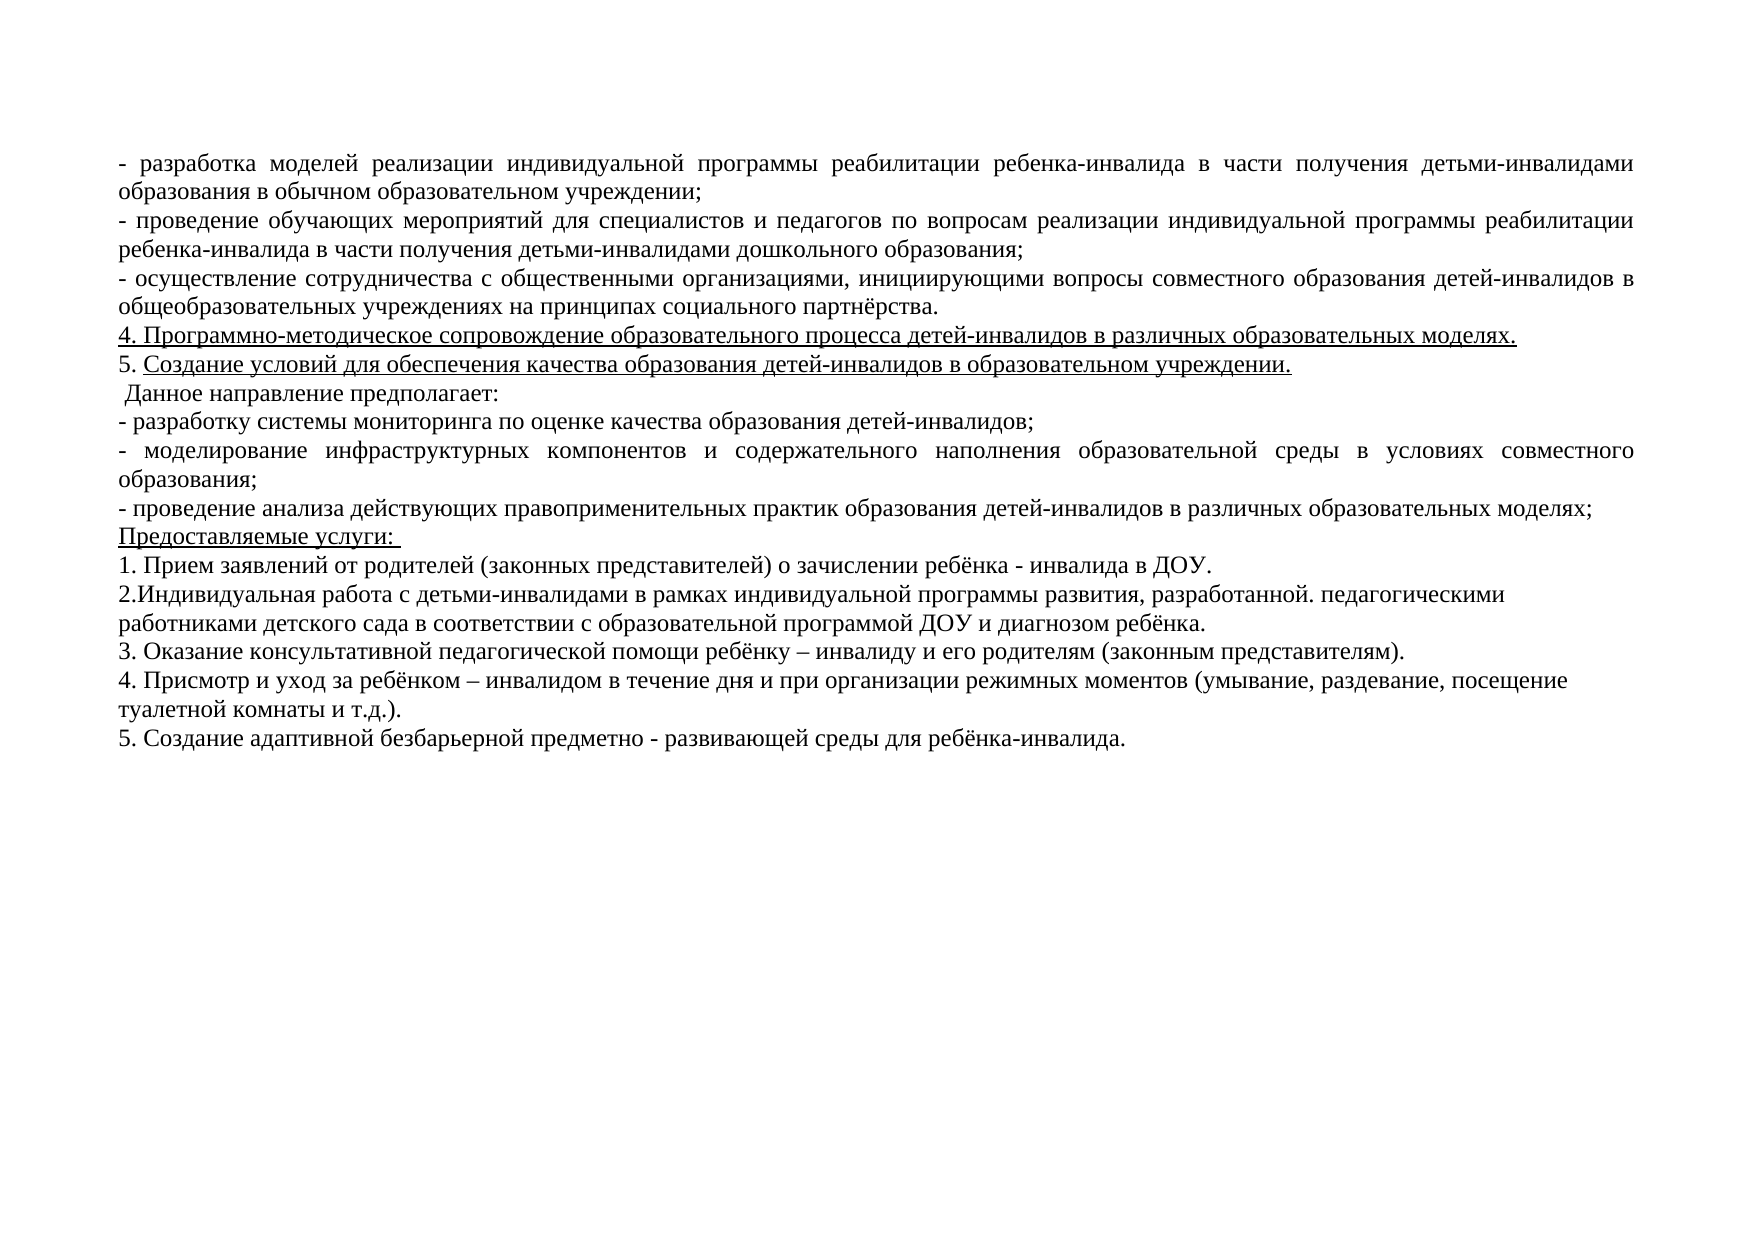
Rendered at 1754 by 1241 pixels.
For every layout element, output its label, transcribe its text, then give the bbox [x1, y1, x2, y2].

text 1. Прием заявлений от родителей (законных представителей) о зачислении ребёнка - инвалида в ДОУ. [118, 550, 1636, 579]
text 5. Создание условий для обеспечения качества образования детей-инвалидов в образовательном учреждении. [118, 349, 1636, 378]
text Предоставляемые услуги: [118, 521, 1636, 550]
text - проведение обучающих мероприятий для специалистов и педагогов по вопросам реализации индивидуальной программы реабилитации ребенка-инвалида в части получения детьми-инвалидами дошкольного образования; [118, 205, 1636, 263]
text - разработка моделей реализации индивидуальной программы реабилитации ребенка-инвалида в части получения детьми-инвалидами образования в обычном образовательном учреждении; [118, 148, 1636, 205]
text 4. Программно-методическое сопровождение образовательного процесса детей-инвалидов в различных образовательных моделях. [118, 320, 1636, 349]
text - проведение анализа действующих правоприменительных практик образования детей-инвалидов в различных образовательных моделях; [118, 493, 1636, 521]
text 5. Создание адаптивной безбарьерной предметно - развивающей среды для ребёнка-инвалида. [118, 723, 1636, 751]
text - разработку системы мониторинга по оценке качества образования детей-инвалидов; [118, 406, 1636, 435]
text Данное направление предполагает: [118, 378, 1636, 406]
text 2.Индивидуальная работа с детьми-инвалидами в рамках индивидуальной программы развития, разработанной. педагогическими работниками детского сада в соответствии с образовательной программой ДОУ и диагнозом ребёнка. 3. Оказание консультативной педагогической помощи ребёнку – инвалиду и его родителям (законным представителям). 4. Присмотр и уход за ребёнком – инвалидом в течение дня и при организации режимных моментов (умывание, раздевание, посещение туалетной комнаты и т.д.). [118, 579, 1636, 723]
text - осуществление сотрудничества с общественными организациями, инициирующими вопросы совместного образования детей-инвалидов в общеобразовательных учреждениях на принципах социального партнёрства. [118, 263, 1636, 320]
text - моделирование инфраструктурных компонентов и содержательного наполнения образовательной среды в условиях совместного образования; [118, 435, 1636, 493]
